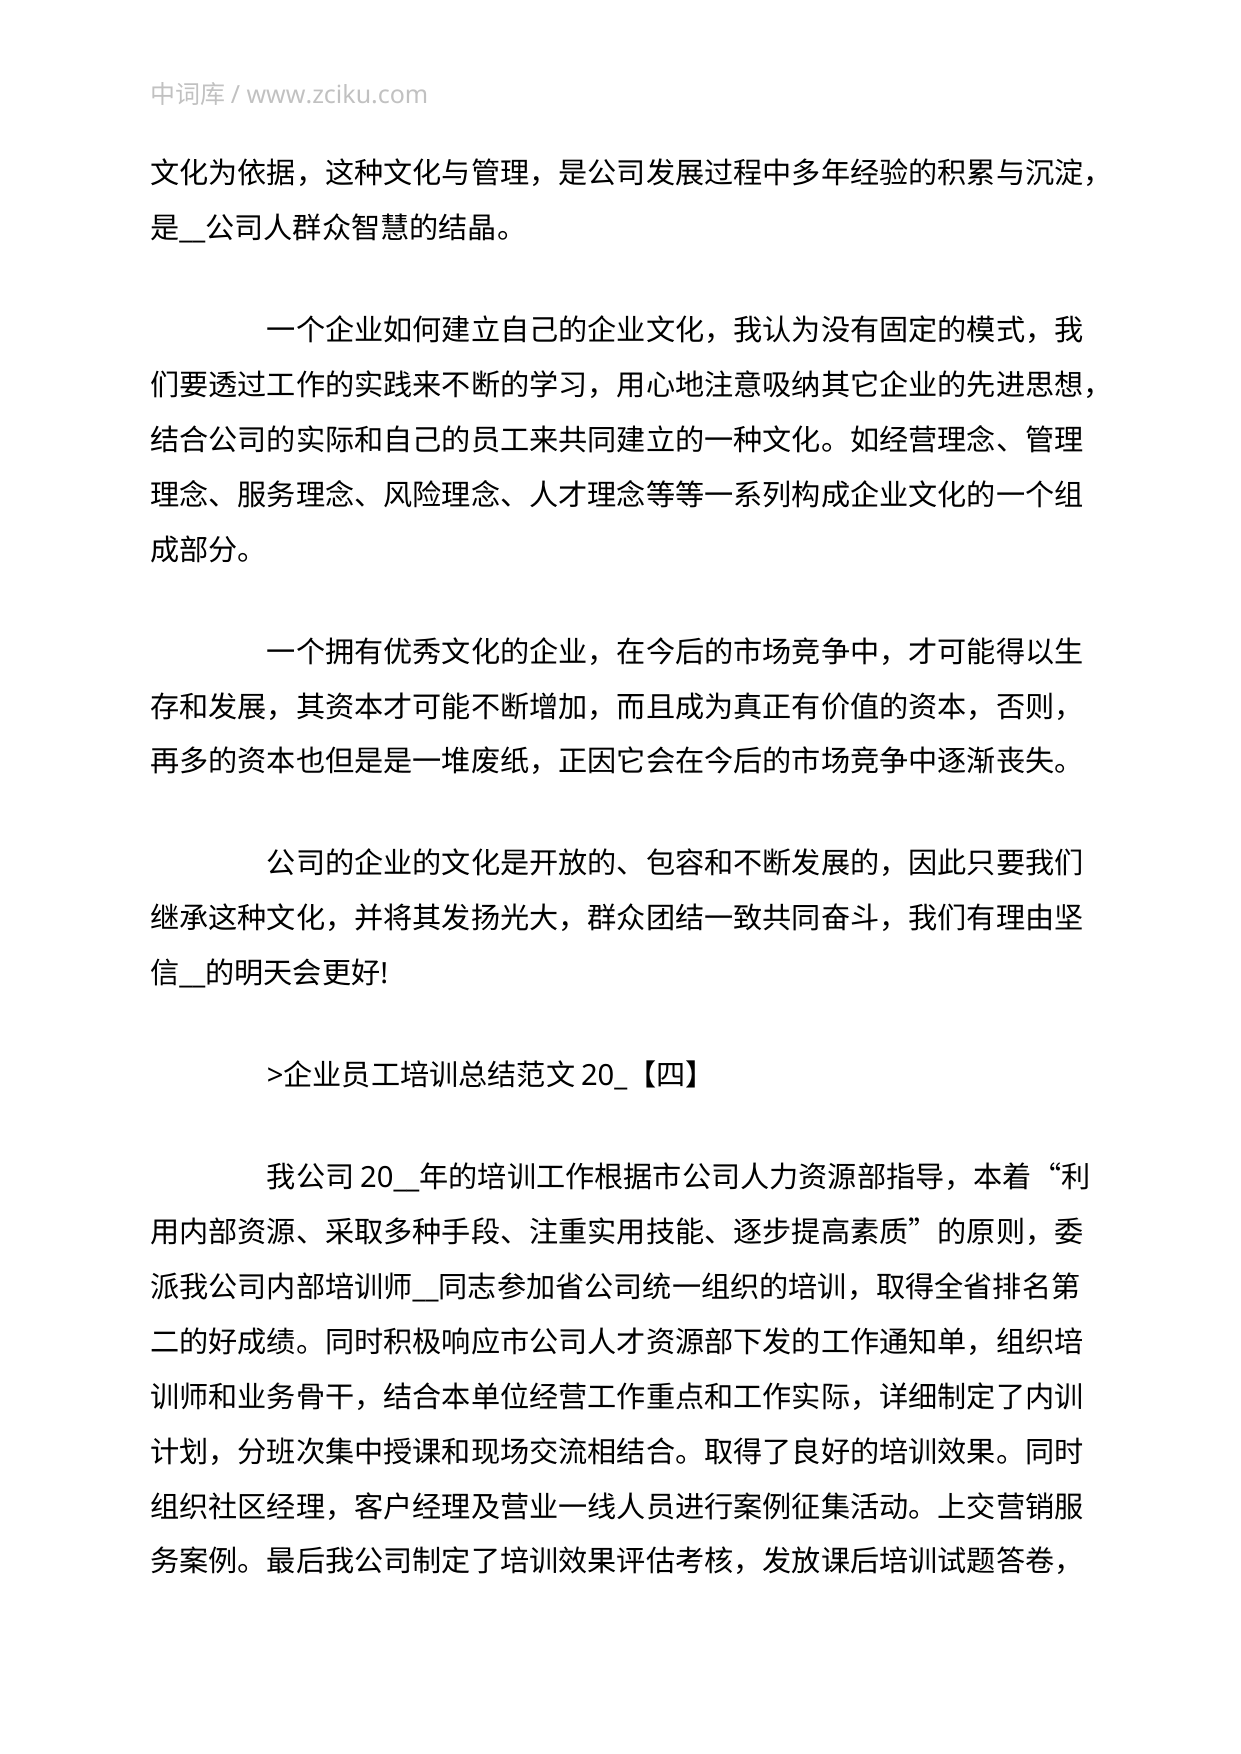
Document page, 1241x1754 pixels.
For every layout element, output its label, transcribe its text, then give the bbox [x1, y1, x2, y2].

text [150, 150, 1090, 247]
text 一个拥有优秀文化的企业，在今后的市场竞争中，才可能得以生存和发展，其资本才可能不断增加，而且成为真正有价值的资本，否则，再多的资本也但是是一堆废纸，正因它会在今后的市场竞争中逐渐丧失。 [150, 628, 1090, 780]
text >企业员工培训总结范文20_【四】 [150, 1052, 1090, 1094]
text 公司的企业的文化是开放的、包容和不断发展的，因此只要我们继承这种文化，并将其发扬光大，群众团结一致共同奋斗，我们有理由坚信__的明天会更好! [150, 840, 1090, 992]
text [150, 1153, 1090, 1580]
text 一个企业如何建立自己的企业文化，我认为没有固定的模式，我们要透过工作的实践来不断的学习，用心地注意吸纳其它企业的先进思想，结合公司的实际和自己的员工来共同建立的一种文化。如经营理念、管理理念、服务理念、风险理念、人才理念等等一系列构成企业文化的一个组成部分。 [150, 307, 1090, 569]
